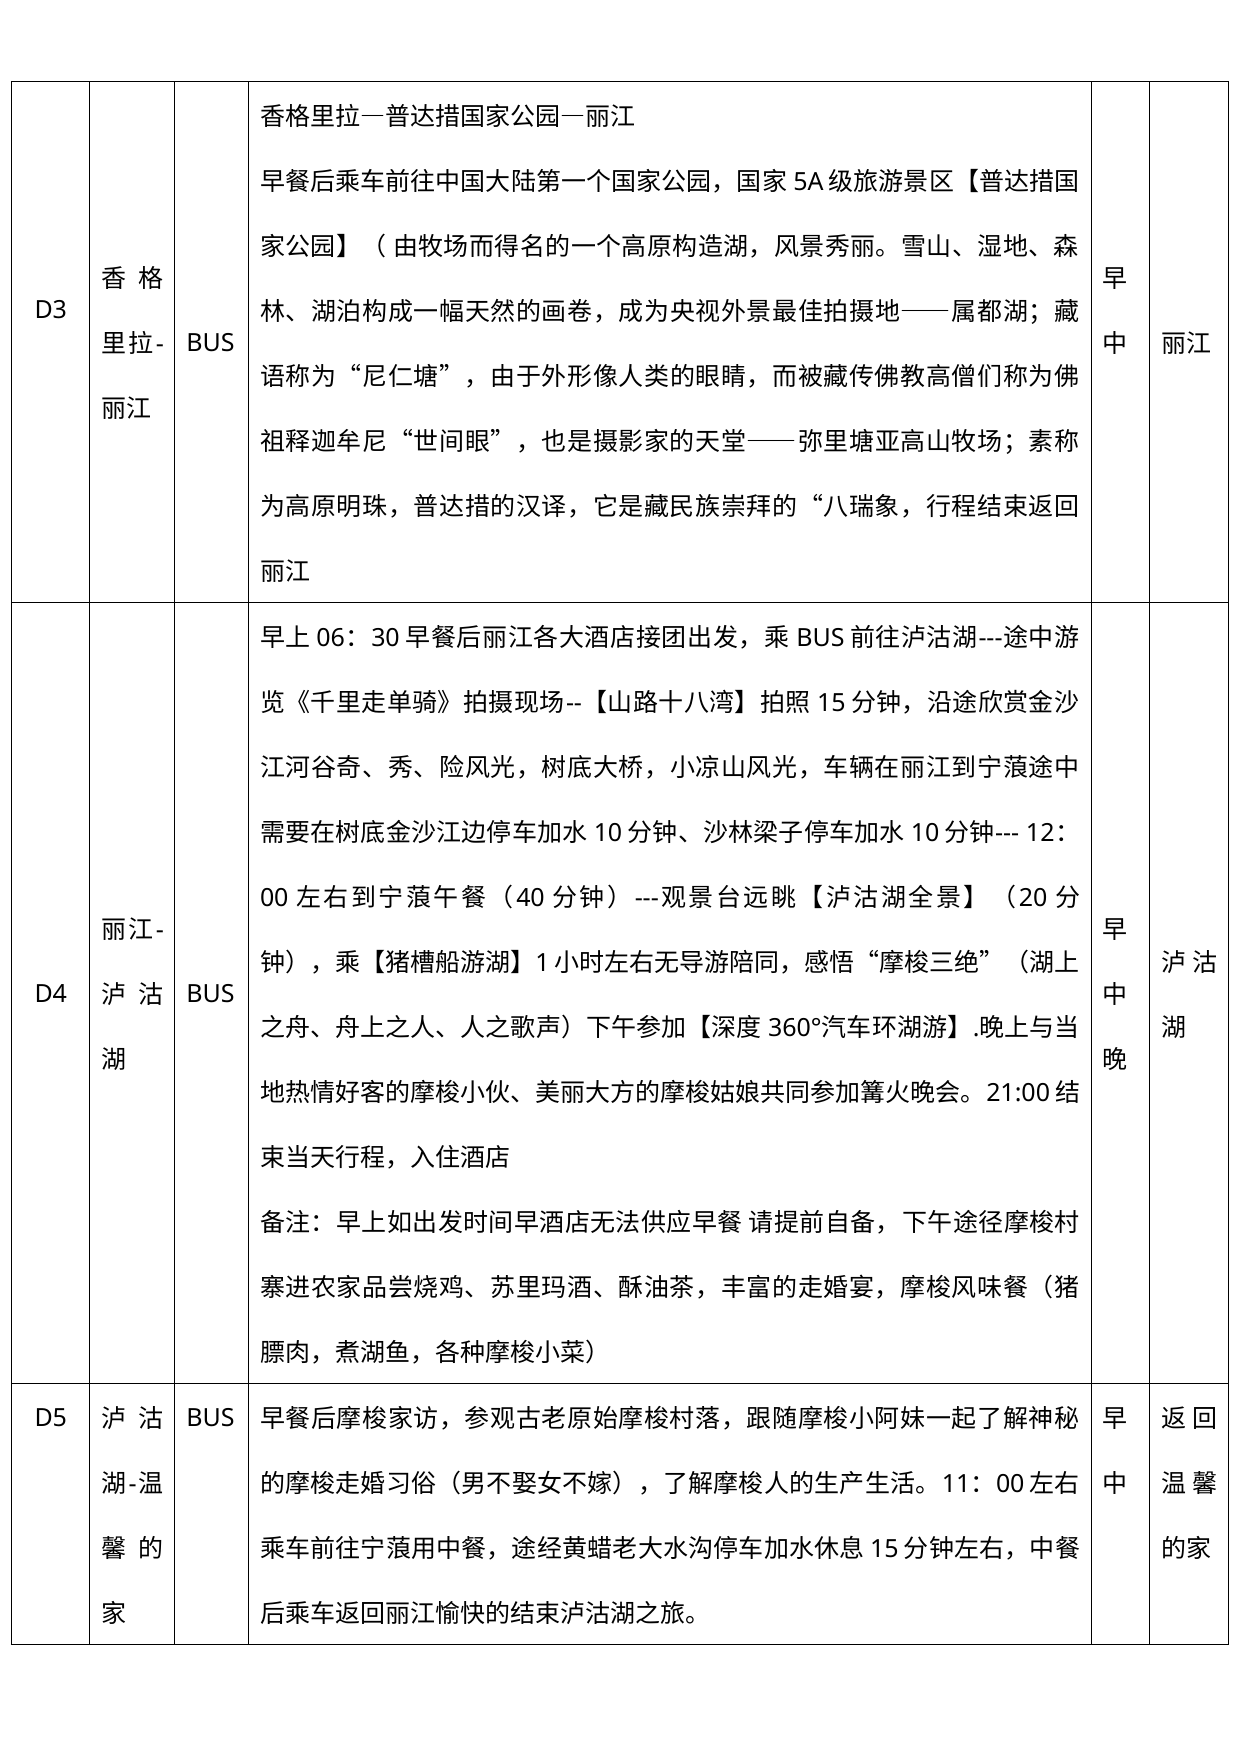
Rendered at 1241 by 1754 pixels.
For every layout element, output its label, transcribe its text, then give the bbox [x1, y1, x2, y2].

table_cell D5 [12, 1384, 89, 1644]
table_cell D4 [12, 603, 89, 1383]
table_cell BUS [175, 1384, 248, 1644]
table_cell 早上06：30早餐后丽江各大酒店接团出发，乘BUS前往泸沽湖---途中游览《千里走单骑》拍摄现场--【山路十八湾】拍照15分钟，沿途欣赏金沙江河谷奇、秀、险风光，树底大桥，小凉山风光，车辆在丽江到宁蒗途中需要在树底金沙江边停车加水10分钟、沙林梁子停车加水10分钟--- 12：00左右到宁蒗午餐（40分钟）---观景台远眺【泸沽湖全景】（20分钟），乘【猪槽船游湖】1小时左右无导游陪同，感悟“摩梭三绝”（湖上之舟、舟上之人、人之歌声）下午参加【深度360°汽车环湖游】.晚上与当地热情好客的摩梭小伙、美丽大方的摩梭姑娘共同参加篝火晚会。21:00结束当天行程，入住酒店 备注：早上如出发时间早酒店无法供应早餐 请提前自备，下午途径摩梭村寨进农家品尝烧鸡、苏里玛酒、酥油茶，丰富的走婚宴，摩梭风味餐（猪膘肉，煮湖鱼，各种摩梭小菜） [249, 603, 1091, 1383]
table_cell 返回温馨的家 [1150, 1384, 1228, 1644]
table_cell BUS [175, 82, 248, 602]
table_cell 早中 [1092, 82, 1149, 602]
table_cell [249, 1384, 1091, 1644]
table_cell 泸沽湖-温馨的家 [90, 1384, 174, 1644]
table_cell 泸沽湖 [1150, 603, 1228, 1383]
table_cell 香格里拉-丽江 [90, 82, 174, 602]
table_cell BUS [175, 603, 248, 1383]
table_cell 早中 晚 [1092, 603, 1149, 1383]
table_cell 香格里拉—普达措国家公园—丽江 早餐后乘车前往中国大陆第一个国家公园，国家5A级旅游景区【普达措国家公园】（ 由牧场而得名的一个高原构造湖，风景秀丽。雪山、湿地、森林、湖泊构成一幅天然的画卷，成为央视外景最佳拍摄地——属都湖；藏语称为“尼仁塘”，由于外形像人类的眼睛，而被藏传佛教高僧们称为佛祖释迦牟尼“世间眼”，也是摄影家的天堂——弥里塘亚高山牧场；素称为高原明珠，普达措的汉译，它是藏民族崇拜的“八瑞象，行程结束返回丽江 [249, 82, 1091, 602]
table_cell 丽江 [1150, 82, 1228, 602]
table_cell D3 [12, 82, 89, 602]
table_cell 早 中 [1092, 1384, 1149, 1644]
table_cell 丽江-泸沽湖 [90, 603, 174, 1383]
